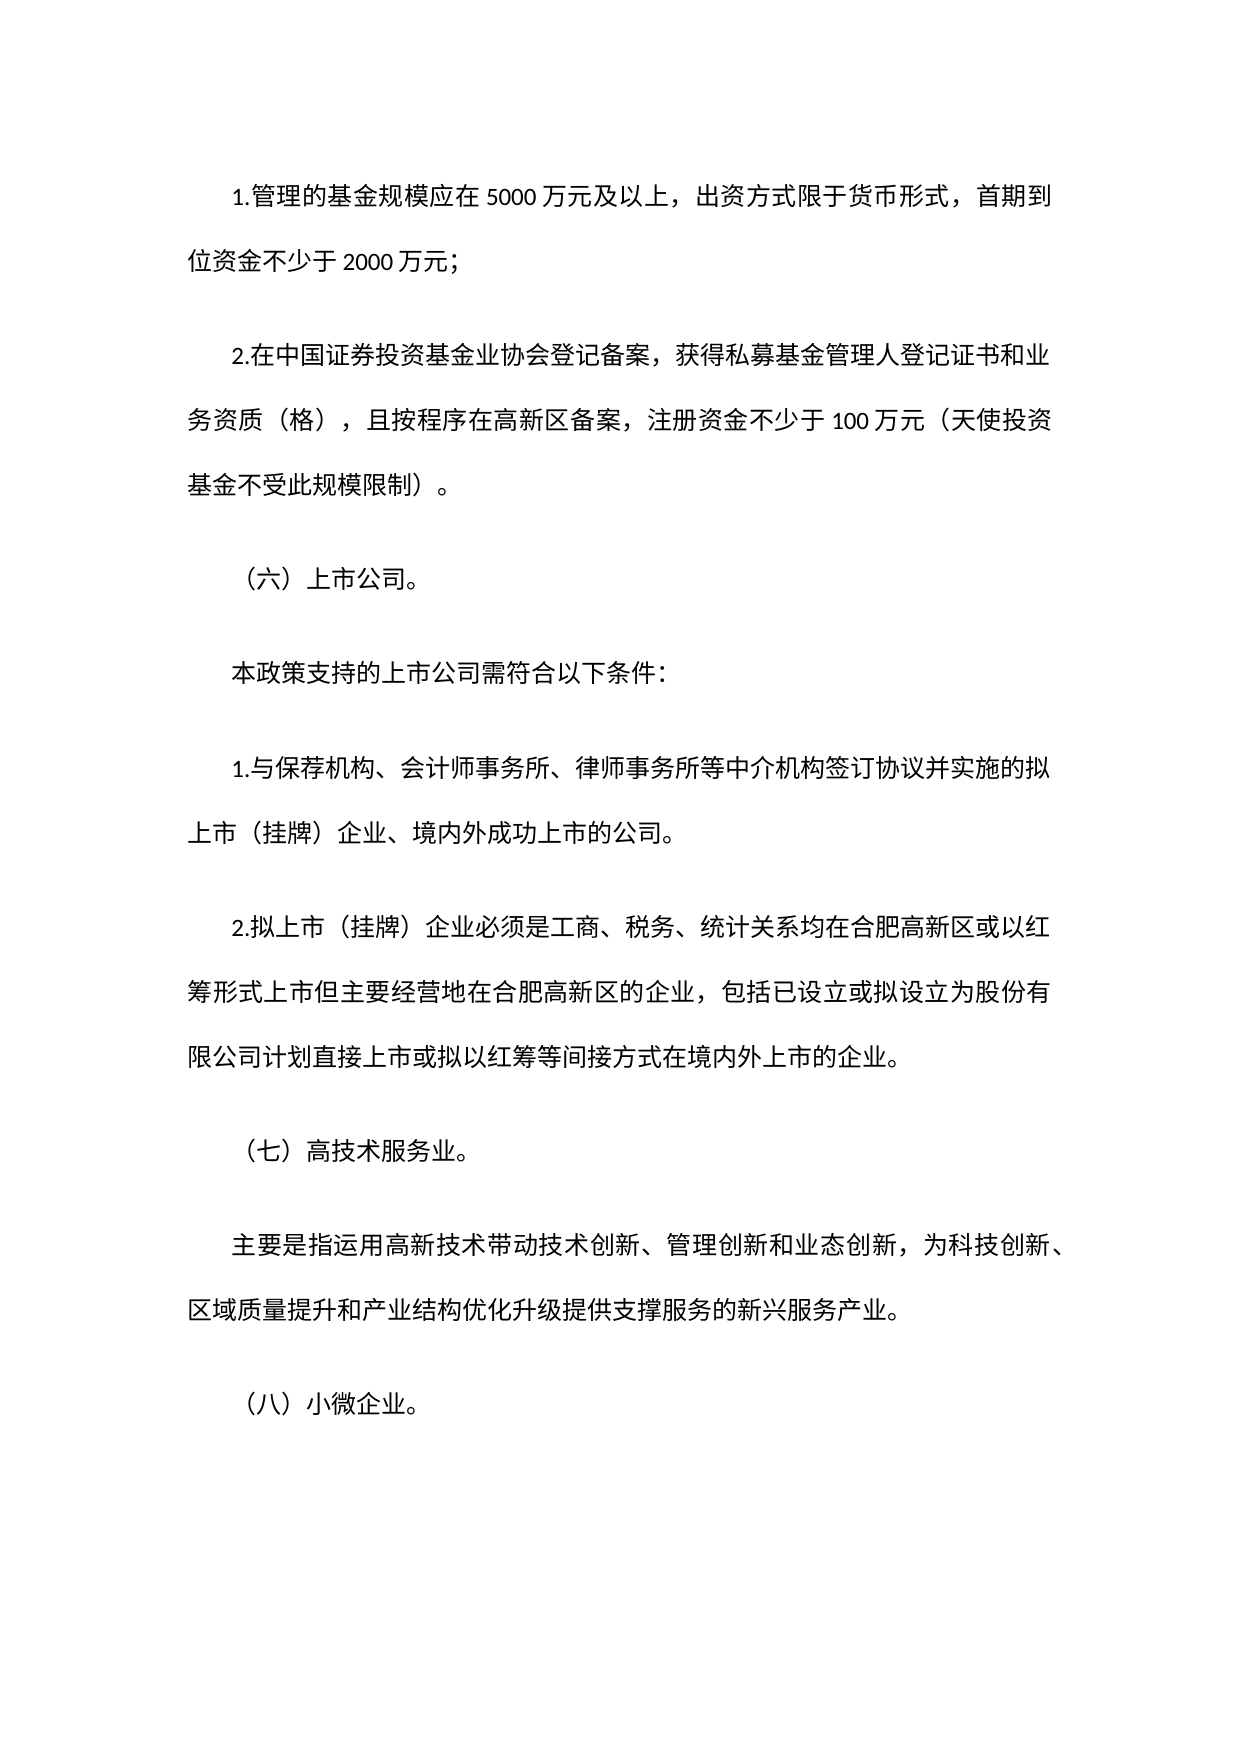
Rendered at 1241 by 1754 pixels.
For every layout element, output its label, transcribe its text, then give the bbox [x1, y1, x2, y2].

text 1.管理的基金规模应在5000万元及以上，出资方式限于货币形式，首期到位资金不少于2000万元； [187, 162, 1053, 292]
text 2.拟上市（挂牌）企业必须是工商、税务、统计关系均在合肥高新区或以红筹形式上市但主要经营地在合肥高新区的企业，包括已设立或拟设立为股份有限公司计划直接上市或拟以红筹等间接方式在境内外上市的企业。 [187, 893, 1053, 1088]
text （八）小微企业。 [187, 1370, 1053, 1435]
text 主要是指运用高新技术带动技术创新、管理创新和业态创新，为科技创新、区域质量提升和产业结构优化升级提供支撑服务的新兴服务产业。 [187, 1211, 1053, 1341]
text （七）高技术服务业。 [187, 1117, 1053, 1182]
text 本政策支持的上市公司需符合以下条件： [187, 639, 1053, 704]
text （六）上市公司。 [187, 545, 1053, 610]
text 2.在中国证券投资基金业协会登记备案，获得私募基金管理人登记证书和业务资质（格），且按程序在高新区备案，注册资金不少于100万元（天使投资基金不受此规模限制）。 [187, 321, 1053, 516]
text 1.与保荐机构、会计师事务所、律师事务所等中介机构签订协议并实施的拟上市（挂牌）企业、境内外成功上市的公司。 [187, 734, 1053, 864]
